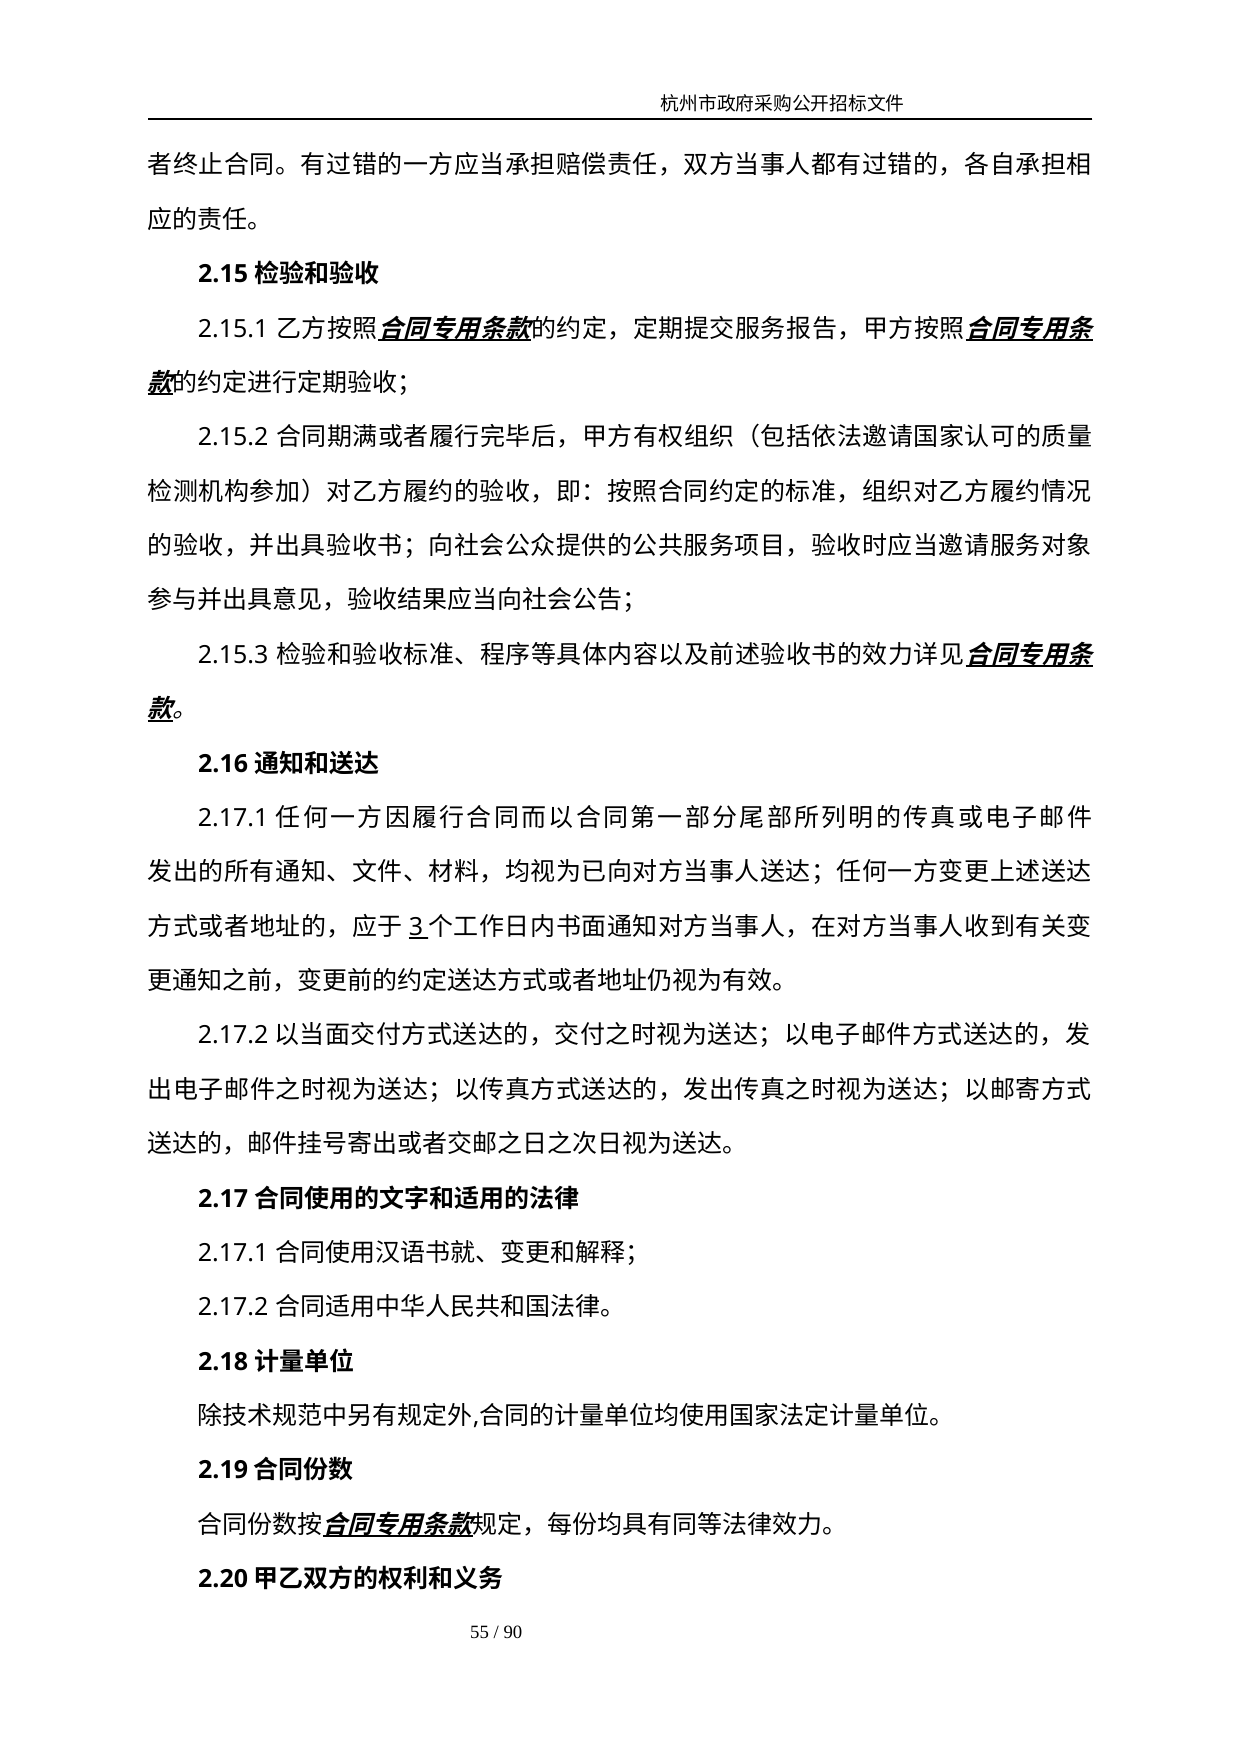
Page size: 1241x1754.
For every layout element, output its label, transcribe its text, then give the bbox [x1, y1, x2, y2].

text 2.15.1 乙方按照合同专用条款的约定，定期提交服务报告，甲方按照合同专用条款的约定进行定期验收； [148, 308, 1092, 399]
text 2.20甲乙双方的权利和义务 [148, 1559, 1092, 1595]
text 2.15.2 合同期满或者履行完毕后，甲方有权组织（包括依法邀请国家认可的质量检测机构参加）对乙方履约的验收，即：按照合同约定的标准，组织对乙方履约情况的验收，并出具验收书；向社会公众提供的公共服务项目，验收时应当邀请服务对象参与并出具意见，验收结果应当向社会公告； [148, 417, 1092, 616]
text 除技术规范中另有规定外,合同的计量单位均使用国家法定计量单位。 [148, 1396, 1092, 1432]
text 2.19合同份数 [148, 1450, 1092, 1486]
text 2.17 合同使用的文字和适用的法律 [148, 1178, 1092, 1214]
text 2.17.1 合同使用汉语书就、变更和解释； [148, 1232, 1092, 1269]
text 2.17.1任何一方因履行合同而以合同第一部分尾部所列明的传真或电子邮件 发出的所有通知、文件、材料，均视为已向对方当事人送达；任何一方变更上述送达方式或者地址的，应于3个工作日内书面通知对方当事人，在对方当事人收到有关变更通知之前，变更前的约定送达方式或者地址仍视为有效。 [148, 797, 1092, 997]
text 2.15 检验和验收 [148, 254, 1092, 290]
text 2.16 通知和送达 [148, 743, 1092, 779]
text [148, 145, 1092, 236]
text 合同份数按合同专用条款规定，每份均具有同等法律效力。 [148, 1504, 1092, 1541]
text 2.17.2 合同适用中华人民共和国法律。 [148, 1287, 1092, 1323]
text 2.15.3 检验和验收标准、程序等具体内容以及前述验收书的效力详见合同专用条款。 [148, 634, 1092, 725]
text 2.18 计量单位 [148, 1341, 1092, 1377]
text 2.17.2以当面交付方式送达的，交付之时视为送达；以电子邮件方式送达的，发出电子邮件之时视为送达；以传真方式送达的，发出传真之时视为送达；以邮寄方式送达的，邮件挂号寄出或者交邮之日之次日视为送达。 [148, 1015, 1092, 1160]
